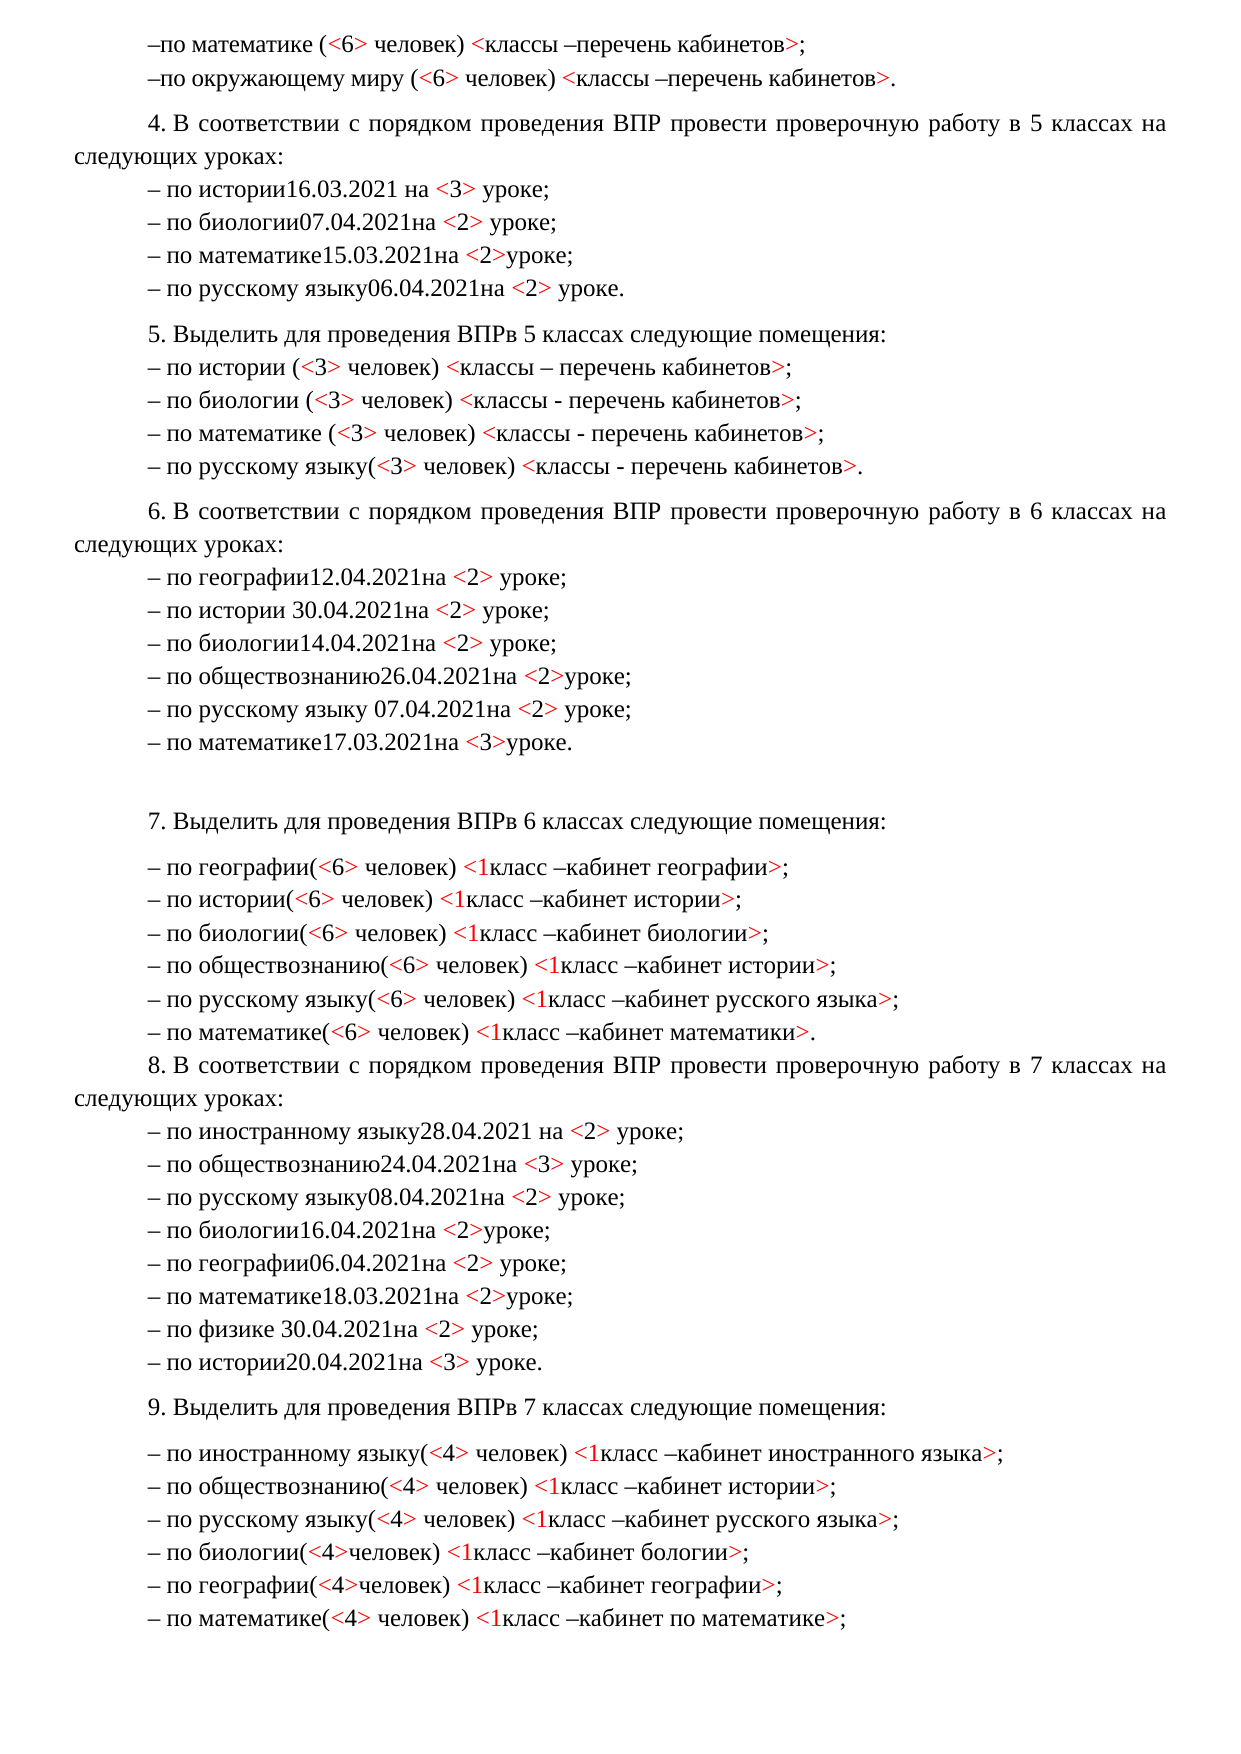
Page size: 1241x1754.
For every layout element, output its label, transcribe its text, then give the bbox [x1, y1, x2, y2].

list – по русскому языку 07.04.2021на <2> уроке; [74, 694, 1167, 723]
list – по истории16.03.2021 на <3> уроке; [74, 174, 1167, 203]
list – по географии(<6> человек) <1класс –кабинет географии>; [74, 852, 1167, 880]
list – по математике(<6> человек) <1класс –кабинет математики>. [74, 1017, 1167, 1045]
list – по биологии16.04.2021на <2>уроке; [74, 1215, 1167, 1243]
list 8. В соответствии с порядком проведения ВПР провести проверочную работу в 7 классах на следующих уроках: [74, 1050, 1167, 1111]
list – по обществознанию(<6> человек) <1класс –кабинет истории>; [74, 951, 1167, 979]
list – по обществознанию(<4> человек) <1класс –кабинет истории>; [74, 1471, 1167, 1500]
list – по биологии07.04.2021на <2> уроке; [74, 207, 1167, 236]
list 4. В соответствии с порядком проведения ВПР провести проверочную работу в 5 классах на следующих уроках: [74, 108, 1167, 170]
list 6. В соответствии с порядком проведения ВПР провести проверочную работу в 6 классах на следующих уроках: [74, 496, 1167, 558]
text – по истории (<3> человек) <классы – перечень кабинетов>; [74, 352, 1167, 381]
list – по географии12.04.2021на <2> уроке; [74, 562, 1167, 591]
list – по математике(<4> человек) <1класс –кабинет по математике>; [74, 1603, 1167, 1632]
list – по русскому языку(<6> человек) <1класс –кабинет русского языка>; [74, 984, 1167, 1012]
text – по биологии (<3> человек) <классы - перечень кабинетов>; [74, 385, 1167, 413]
list – по истории(<6> человек) <1класс –кабинет истории>; [74, 884, 1167, 913]
list – по географии(<4>человек) <1класс –кабинет географии>; [74, 1570, 1167, 1599]
list – по истории 30.04.2021на <2> уроке; [74, 595, 1167, 624]
list – по математике15.03.2021на <2>уроке; [74, 240, 1167, 269]
list – по русскому языку06.04.2021на <2> уроке. [74, 273, 1167, 302]
text – по математике (<3> человек) <классы - перечень кабинетов>; [74, 418, 1167, 447]
list – по биологии14.04.2021на <2> уроке; [74, 628, 1167, 657]
list – по физике 30.04.2021на <2> уроке; [74, 1314, 1167, 1343]
text 7. Выделить для проведения ВПРв 6 классах следующие помещения: [74, 806, 1167, 835]
list – по биологии(<6> человек) <1класс –кабинет биологии>; [74, 918, 1167, 946]
list – по географии06.04.2021на <2> уроке; [74, 1248, 1167, 1277]
list – по иностранному языку28.04.2021 на <2> уроке; [74, 1116, 1167, 1144]
list – по обществознанию26.04.2021на <2>уроке; [74, 661, 1167, 690]
text – по русскому языку(<3> человек) <классы - перечень кабинетов>. [74, 451, 1167, 479]
list – по русскому языку(<4> человек) <1класс –кабинет русского языка>; [74, 1504, 1167, 1533]
text –по математике (<6> человек) <классы –перечень кабинетов>; [74, 29, 1167, 58]
text –по окружающему миру (<6> человек) <классы –перечень кабинетов>. [74, 63, 1167, 91]
list – по истории20.04.2021на <3> уроке. [74, 1347, 1167, 1376]
list – по иностранному языку(<4> человек) <1класс –кабинет иностранного языка>; [74, 1438, 1167, 1467]
list – по обществознанию24.04.2021на <3> уроке; [74, 1149, 1167, 1177]
text 9. Выделить для проведения ВПРв 7 классах следующие помещения: [74, 1392, 1167, 1421]
list – по математике17.03.2021на <3>уроке. [74, 727, 1167, 756]
list – по биологии(<4>человек) <1класс –кабинет бологии>; [74, 1537, 1167, 1566]
text 5. Выделить для проведения ВПРв 5 классах следующие помещения: [74, 319, 1167, 347]
list – по математике18.03.2021на <2>уроке; [74, 1281, 1167, 1309]
list – по русскому языку08.04.2021на <2> уроке; [74, 1182, 1167, 1211]
